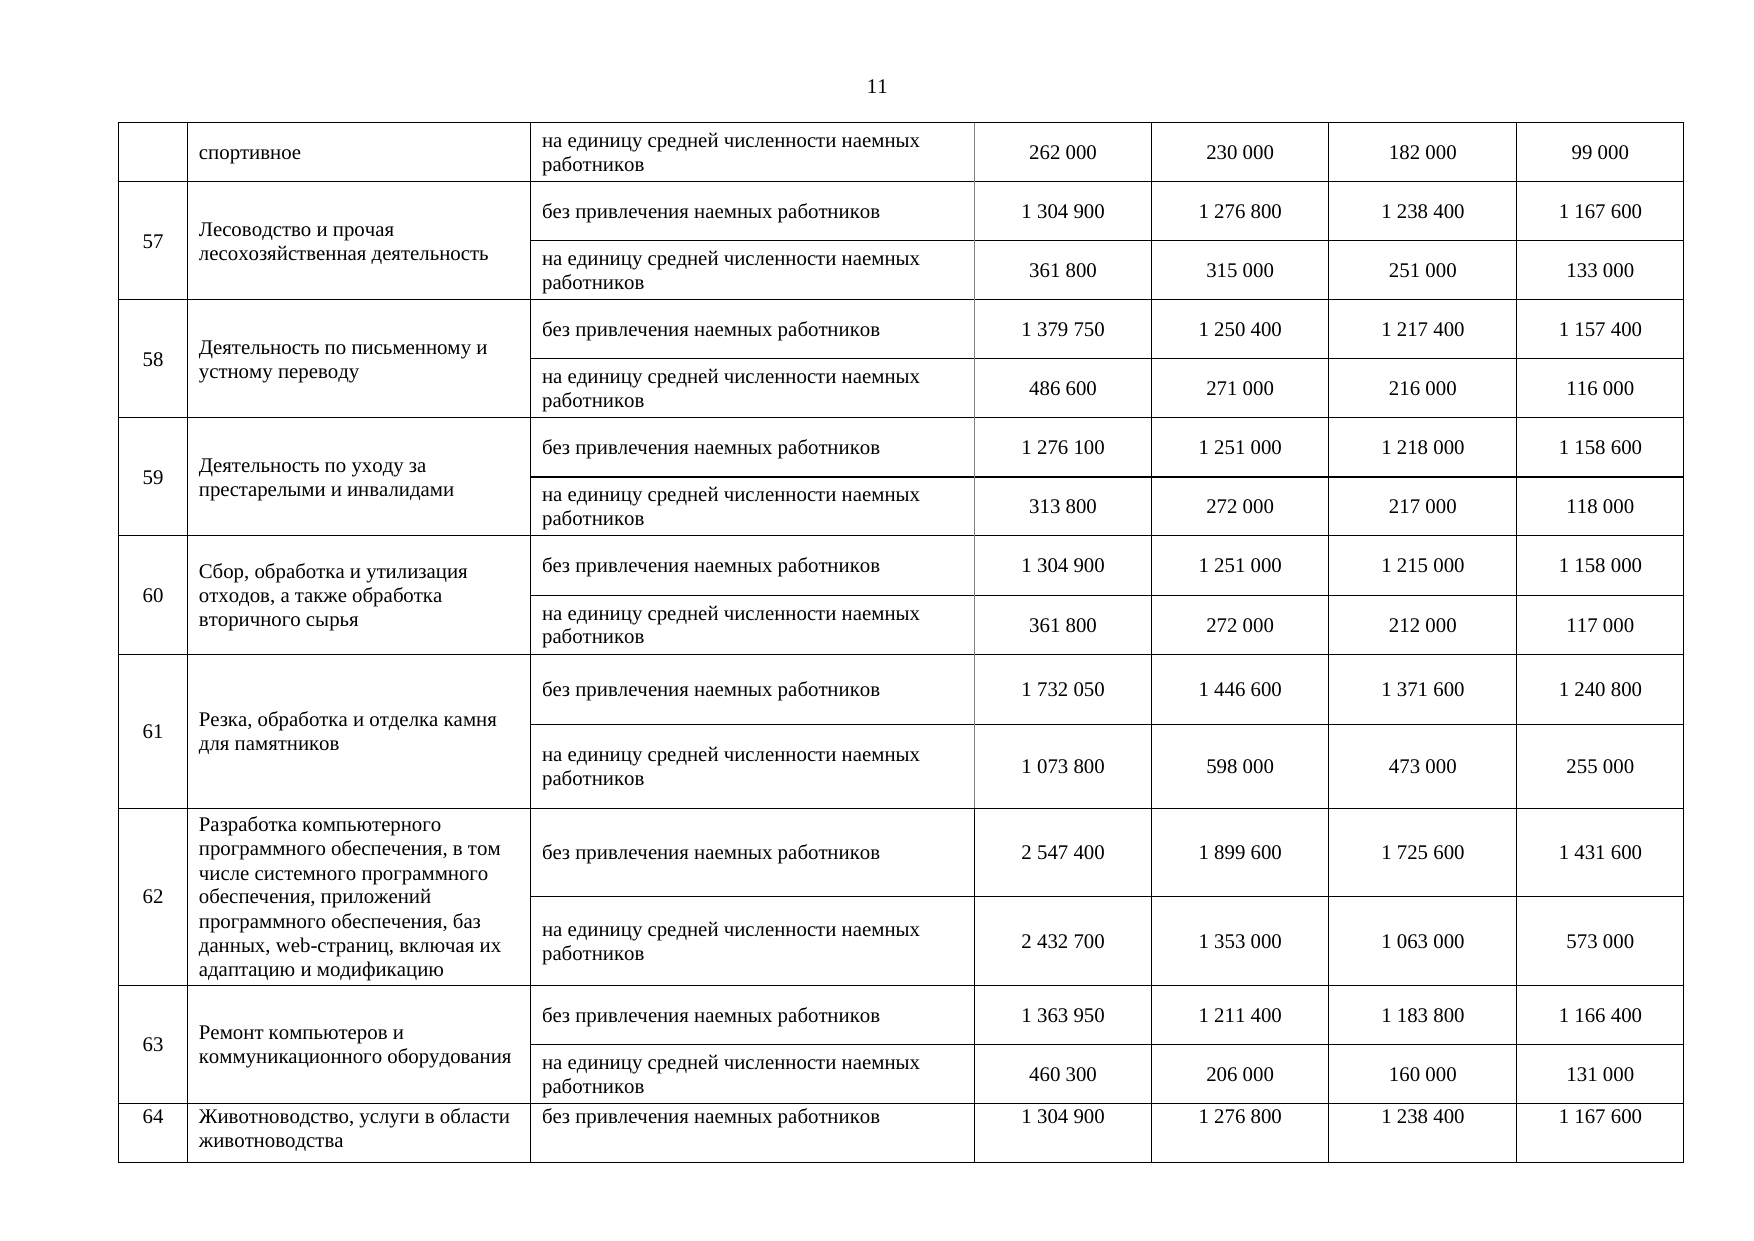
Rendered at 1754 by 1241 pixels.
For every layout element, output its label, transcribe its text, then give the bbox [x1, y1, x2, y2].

table_cell без привлечения наемных работников [531, 182, 974, 240]
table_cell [188, 1104, 530, 1162]
table_cell 131 000 [1517, 1045, 1683, 1103]
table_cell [188, 123, 530, 181]
table_cell на единицу средней численности наемных работников [531, 359, 974, 417]
table_cell 1 251 000 [1152, 418, 1328, 476]
table_cell 251 000 [1329, 241, 1516, 299]
table_cell 1 218 000 [1329, 418, 1516, 476]
table_cell 262 000 [975, 123, 1151, 181]
table_cell 2 547 400 [975, 809, 1151, 896]
table_cell Деятельность по уходу за престарелыми и инвалидами [188, 418, 530, 535]
table_cell 1 158 600 [1517, 418, 1683, 476]
table_cell 1 379 750 [975, 300, 1151, 358]
table_cell 1 183 800 [1329, 986, 1516, 1044]
table_cell Сбор, обработка и утилизация отходов, а также обработка вторичного сырья [188, 536, 530, 653]
table_cell 59 [119, 418, 187, 535]
table_cell без привлечения наемных работников [531, 1104, 974, 1162]
table_cell 361 800 [975, 596, 1151, 653]
table_cell 160 000 [1329, 1045, 1516, 1103]
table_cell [531, 1045, 974, 1103]
table_cell на единицу средней численности наемных работников [531, 241, 974, 299]
table_cell Ремонт компьютеров и коммуникационного оборудования [188, 986, 530, 1103]
table_cell 272 000 [1152, 478, 1328, 535]
table_cell 1 371 600 [1329, 655, 1516, 723]
table_cell 182 000 [1329, 123, 1516, 181]
table_cell 255 000 [1517, 725, 1683, 807]
table_cell 57 [119, 182, 187, 299]
table_cell 473 000 [1329, 725, 1516, 807]
table_cell 272 000 [1152, 596, 1328, 653]
table_cell 315 000 [1152, 241, 1328, 299]
table_cell без привлечения наемных работников [531, 655, 974, 723]
table_cell без привлечения наемных работников [531, 300, 974, 358]
table_cell 116 000 [1517, 359, 1683, 417]
table_cell на единицу средней численности наемных работников [531, 897, 974, 984]
table_cell 1 363 950 [975, 986, 1151, 1044]
table_cell 1 217 400 [1329, 300, 1516, 358]
table_cell 60 [119, 536, 187, 653]
table_cell 1 215 000 [1329, 536, 1516, 594]
table_cell 1 304 900 [975, 1104, 1151, 1162]
table_cell без привлечения наемных работников [531, 986, 974, 1044]
table_cell 58 [119, 300, 187, 417]
table_cell 117 000 [1517, 596, 1683, 653]
table_cell без привлечения наемных работников [531, 418, 974, 476]
table_cell 598 000 [1152, 725, 1328, 807]
table_cell 1 304 900 [975, 536, 1151, 594]
table_cell 64 [119, 1104, 187, 1162]
table_cell на единицу средней численности наемных работников [531, 596, 974, 653]
table_cell Деятельность по письменному и устному переводу [188, 300, 530, 417]
table_cell 99 000 [1517, 123, 1683, 181]
table_cell 460 300 [975, 1045, 1151, 1103]
table_cell 230 000 [1152, 123, 1328, 181]
table_cell 1 251 000 [1152, 536, 1328, 594]
table_cell 56 [119, 123, 187, 181]
table_cell 486 600 [975, 359, 1151, 417]
table_cell 63 [119, 986, 187, 1103]
table_cell без привлечения наемных работников [531, 536, 974, 594]
table_cell 1 276 100 [975, 418, 1151, 476]
table_cell 1 238 400 [1329, 182, 1516, 240]
table_cell 1 157 400 [1517, 300, 1683, 358]
table_cell на единицу средней численности наемных работников [531, 725, 974, 807]
table_cell 61 [119, 655, 187, 807]
table_cell 1 167 600 [1517, 1104, 1683, 1162]
table_cell 1 238 400 [1329, 1104, 1516, 1162]
table_cell на единицу средней численности наемных работников [531, 478, 974, 535]
table_cell Резка, обработка и отделка камня для памятников [188, 655, 530, 807]
table_cell 1 167 600 [1517, 182, 1683, 240]
table_cell 271 000 [1152, 359, 1328, 417]
table_cell 1 276 800 [1152, 1104, 1328, 1162]
table_cell 212 000 [1329, 596, 1516, 653]
table_cell 313 800 [975, 478, 1151, 535]
table_cell 1 899 600 [1152, 809, 1328, 896]
table_cell 1 158 000 [1517, 536, 1683, 594]
table_cell 1 353 000 [1152, 897, 1328, 984]
table_cell 1 431 600 [1517, 809, 1683, 896]
table_cell 1 211 400 [1152, 986, 1328, 1044]
table_cell 1 063 000 [1329, 897, 1516, 984]
table_cell 206 000 [1152, 1045, 1328, 1103]
table_cell без привлечения наемных работников [531, 809, 974, 896]
table_cell 1 732 050 [975, 655, 1151, 723]
table_cell 1 304 900 [975, 182, 1151, 240]
table_cell Разработка компьютерного программного обеспечения, в том числе системного программного обеспечения, приложений программного обеспечения, баз данных, web-страниц, включая их адаптацию и модификацию [188, 809, 530, 984]
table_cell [531, 123, 974, 181]
table_cell 1 073 800 [975, 725, 1151, 807]
table_cell 216 000 [1329, 359, 1516, 417]
table_cell 1 276 800 [1152, 182, 1328, 240]
table_cell 1 446 600 [1152, 655, 1328, 723]
table_cell 573 000 [1517, 897, 1683, 984]
table_cell 118 000 [1517, 478, 1683, 535]
table_cell Лесоводство и прочая лесохозяйственная деятельность [188, 182, 530, 299]
table_cell 133 000 [1517, 241, 1683, 299]
table_cell 1 725 600 [1329, 809, 1516, 896]
table_cell 361 800 [975, 241, 1151, 299]
table_cell 1 240 800 [1517, 655, 1683, 723]
table_cell 1 166 400 [1517, 986, 1683, 1044]
table_cell 2 432 700 [975, 897, 1151, 984]
table_cell 1 250 400 [1152, 300, 1328, 358]
table_cell 217 000 [1329, 478, 1516, 535]
table_cell 62 [119, 809, 187, 984]
